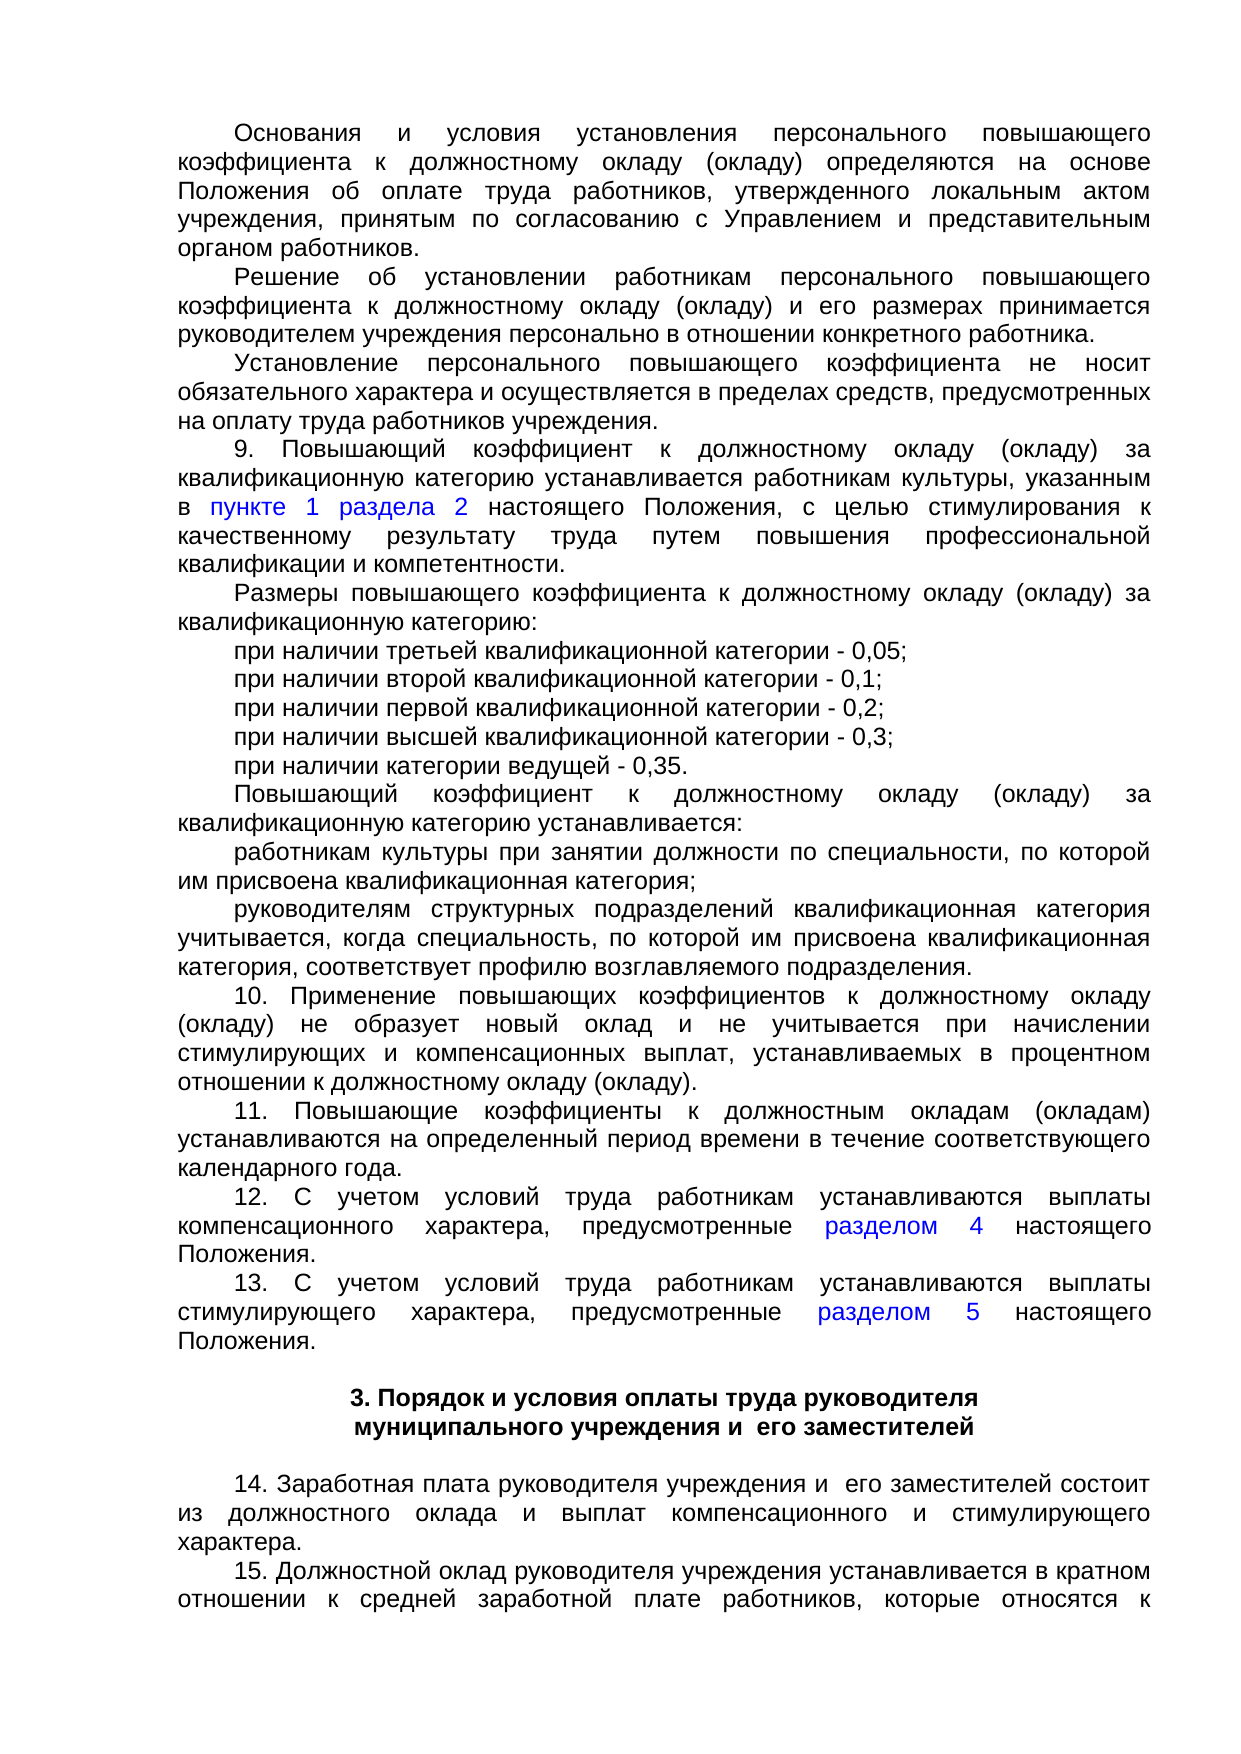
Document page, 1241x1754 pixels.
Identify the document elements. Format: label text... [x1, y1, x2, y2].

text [177, 1556, 1152, 1613]
text 10. Применение повышающих коэффициентов к должностному окладу (окладу) не образует новый оклад и не учитывается при начислении стимулирующих и компенсационных выплат, устанавливаемых в процентном отношении к должностному окладу (окладу). [177, 981, 1152, 1096]
text при наличии первой квалификационной категории - 0,2; [177, 693, 1152, 722]
text при наличии высшей квалификационной категории - 0,3; [177, 722, 1152, 751]
text при наличии категории ведущей - 0,35. [177, 751, 1152, 779]
text 11. Повышающие коэффициенты к должностным окладам (окладам) устанавливаются на определенный период времени в течение соответствующего календарного года. [177, 1096, 1152, 1182]
text Основания и условия установления персонального повышающего коэффициента к должностному окладу (окладу) определяются на основе Положения об оплате труда работников, утвержденного локальным актом учреждения, принятым по согласованию с Управлением и представительным органом работников. [177, 118, 1152, 262]
text Установление персонального повышающего коэффициента не носит обязательного характера и осуществляется в пределах средств, предусмотренных на оплату труда работников учреждения. [177, 348, 1152, 434]
title муниципального учреждения и его заместителей [177, 1412, 1152, 1441]
text Размеры повышающего коэффициента к должностному окладу (окладу) за квалификационную категорию: [177, 578, 1152, 636]
text руководителям структурных подразделений квалификационная категория учитывается, когда специальность, по которой им присвоена квалификационная категория, соответствует профилю возглавляемого подразделения. [177, 894, 1152, 981]
text работникам культуры при занятии должности по специальности, по которой им присвоена квалификационная категория; [177, 837, 1152, 894]
text Решение об установлении работникам персонального повышающего коэффициента к должностному окладу (окладу) и его размерах принимается руководителем учреждения персонально в отношении конкретного работника. [177, 262, 1152, 348]
text 12. С учетом условий труда работникам устанавливаются выплаты компенсационного характера, предусмотренные разделом 4 настоящего Положения. [177, 1182, 1152, 1268]
text Повышающий коэффициент к должностному окладу (окладу) за квалификационную категорию устанавливается: [177, 779, 1152, 837]
text при наличии второй квалификационной категории - 0,1; [177, 664, 1152, 693]
text при наличии третьей квалификационной категории - 0,05; [177, 636, 1152, 664]
text 14. Заработная плата руководителя учреждения и его заместителей состоит из должностного оклада и выплат компенсационного и стимулирующего характера. [177, 1469, 1152, 1556]
title 3. Порядок и условия оплаты труда руководителя [177, 1383, 1152, 1412]
text 13. С учетом условий труда работникам устанавливаются выплаты стимулирующего характера, предусмотренные разделом 5 настоящего Положения. [177, 1268, 1152, 1354]
text 9. Повышающий коэффициент к должностному окладу (окладу) за квалификационную категорию устанавливается работникам культуры, указанным в пункте 1 раздела 2 настоящего Положения, с целью стимулирования к качественному результату труда путем повышения профессиональной квалификации и компетентности. [177, 434, 1152, 578]
